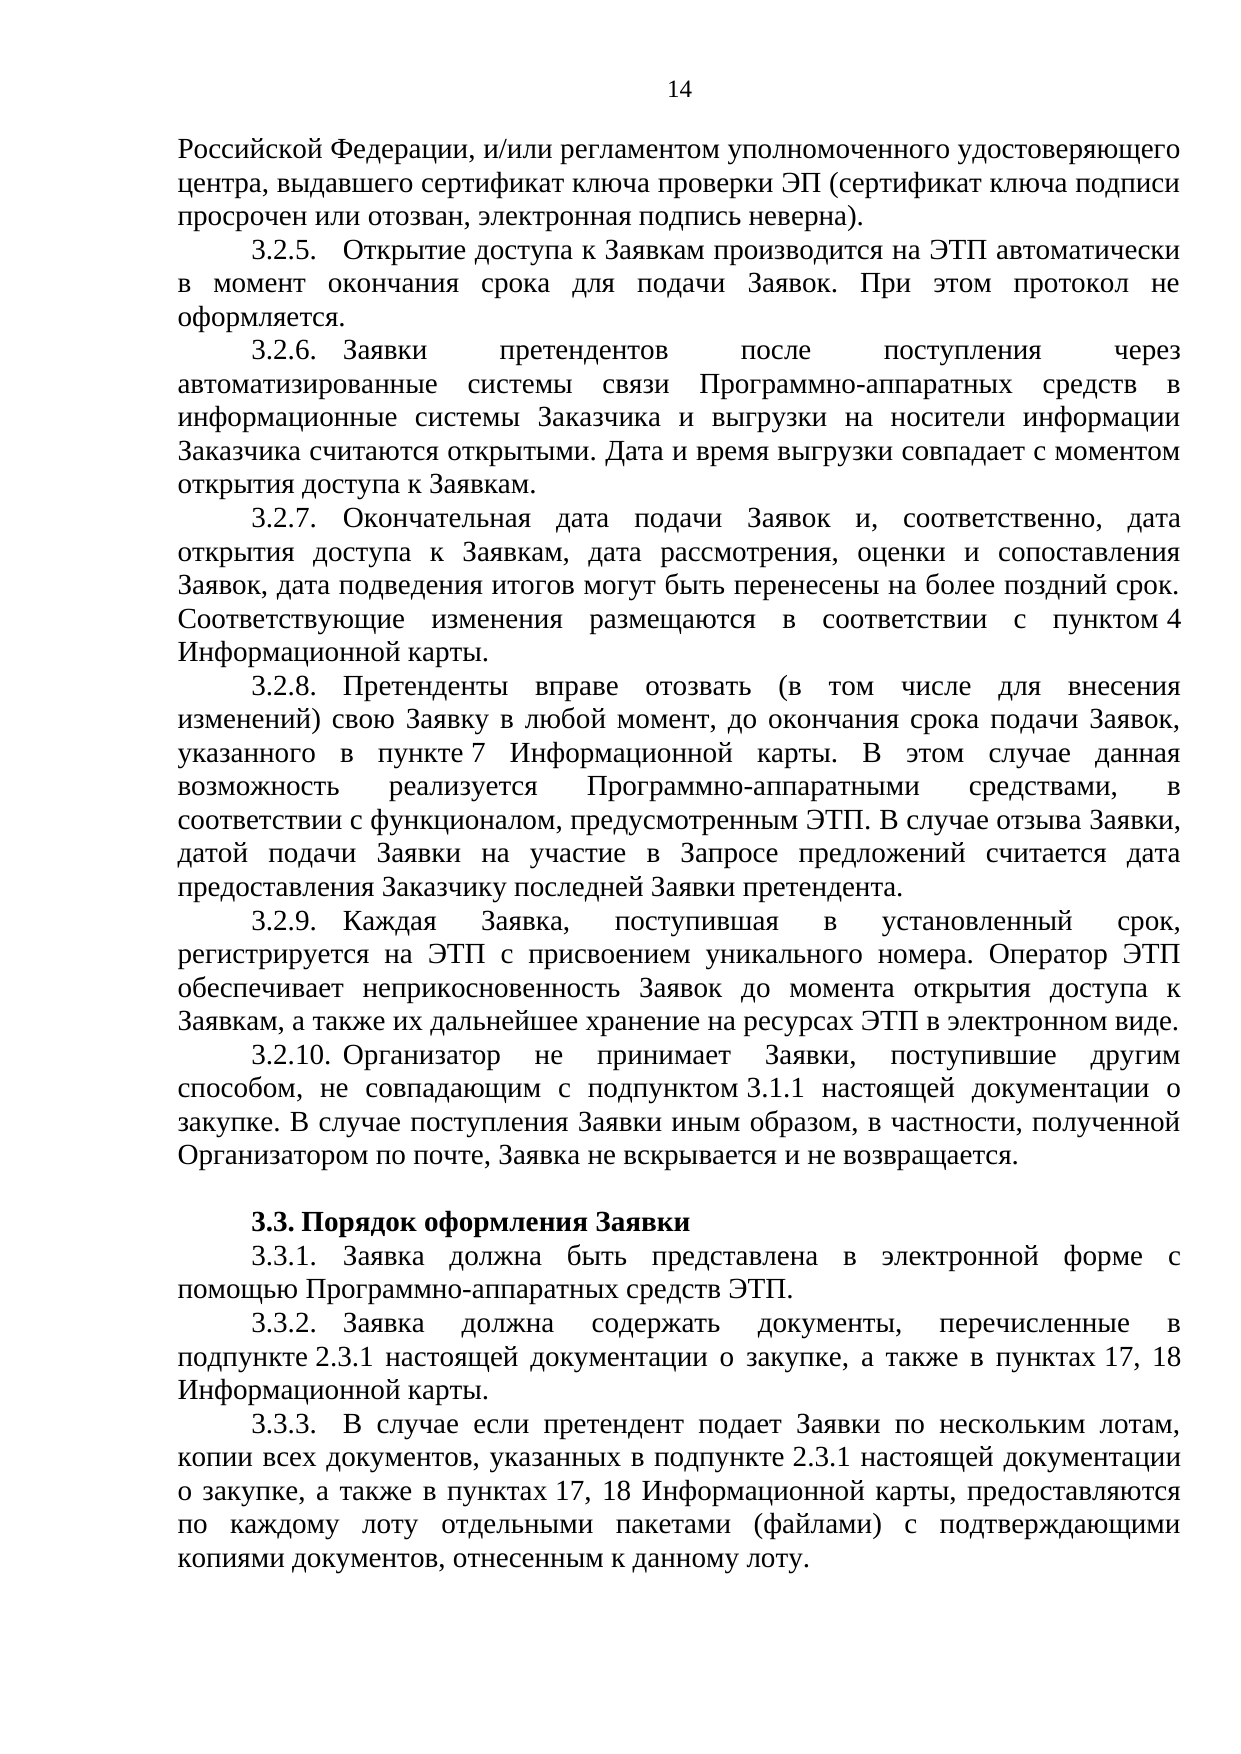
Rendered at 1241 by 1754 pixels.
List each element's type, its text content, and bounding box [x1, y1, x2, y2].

list Организатор не принимает Заявки, поступившие другим способом, не совпадающим с подпунктом 3.1.1 настоящей документации о закупке. В случае поступления Заявки иным образом, в частности, полученной Организатором по почте, Заявка не вскрывается и не возвращается. [177, 1037, 1181, 1171]
list Претенденты вправе отозвать (в том числе для внесения изменений) свою Заявку в любой момент, до окончания срока подачи Заявок, указанного в пункте 7 Информационной карты. В этом случае данная возможность реализуется Программно-аппаратными средствами, в соответствии с функционалом, предусмотренным ЭТП. В случае отзыва Заявки, датой подачи Заявки на участие в Запросе предложений считается дата предоставления Заказчику последней Заявки претендента. [177, 668, 1181, 903]
list Порядок оформления Заявки [177, 1204, 1181, 1238]
list В случае если претендент подает Заявки по нескольким лотам, копии всех документов, указанных в подпункте 2.3.1 настоящей документации о закупке, а также в пунктах 17, 18 Информационной карты, предоставляются по каждому лоту отдельными пакетами (файлами) с подтверждающими копиями документов, отнесенным к данному лоту. [177, 1406, 1181, 1573]
list Заявка должна быть представлена в электронной форме с помощью Программно-аппаратных средств ЭТП. [177, 1238, 1181, 1305]
list Каждая Заявка, поступившая в установленный срок, регистрируется на ЭТП с присвоением уникального номера. Оператор ЭТП обеспечивает неприкосновенность Заявок до момента открытия доступа к Заявкам, а также их дальнейшее хранение на ресурсах ЭТП в электронном виде. [177, 903, 1181, 1037]
list Окончательная дата подачи Заявок и, соответственно, дата открытия доступа к Заявкам, дата рассмотрения, оценки и сопоставления Заявок, дата подведения итогов могут быть перенесены на более поздний срок. Соответствующие изменения размещаются в соответствии с пунктом 4 Информационной карты. [177, 500, 1181, 668]
list Заявки претендентов после поступления через автоматизированные системы связи Программно-аппаратных средств в информационные системы Заказчика и выгрузки на носители информации Заказчика считаются открытыми. Дата и время выгрузки совпадает с моментом открытия доступа к Заявкам. [177, 332, 1181, 500]
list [177, 131, 1181, 232]
list Заявка должна содержать документы, перечисленные в подпункте 2.3.1 настоящей документации о закупке, а также в пунктах 17, 18 Информационной карты. [177, 1305, 1181, 1406]
list Открытие доступа к Заявкам производится на ЭТП автоматически в момент окончания срока для подачи Заявок. При этом протокол не оформляется. [177, 232, 1181, 332]
